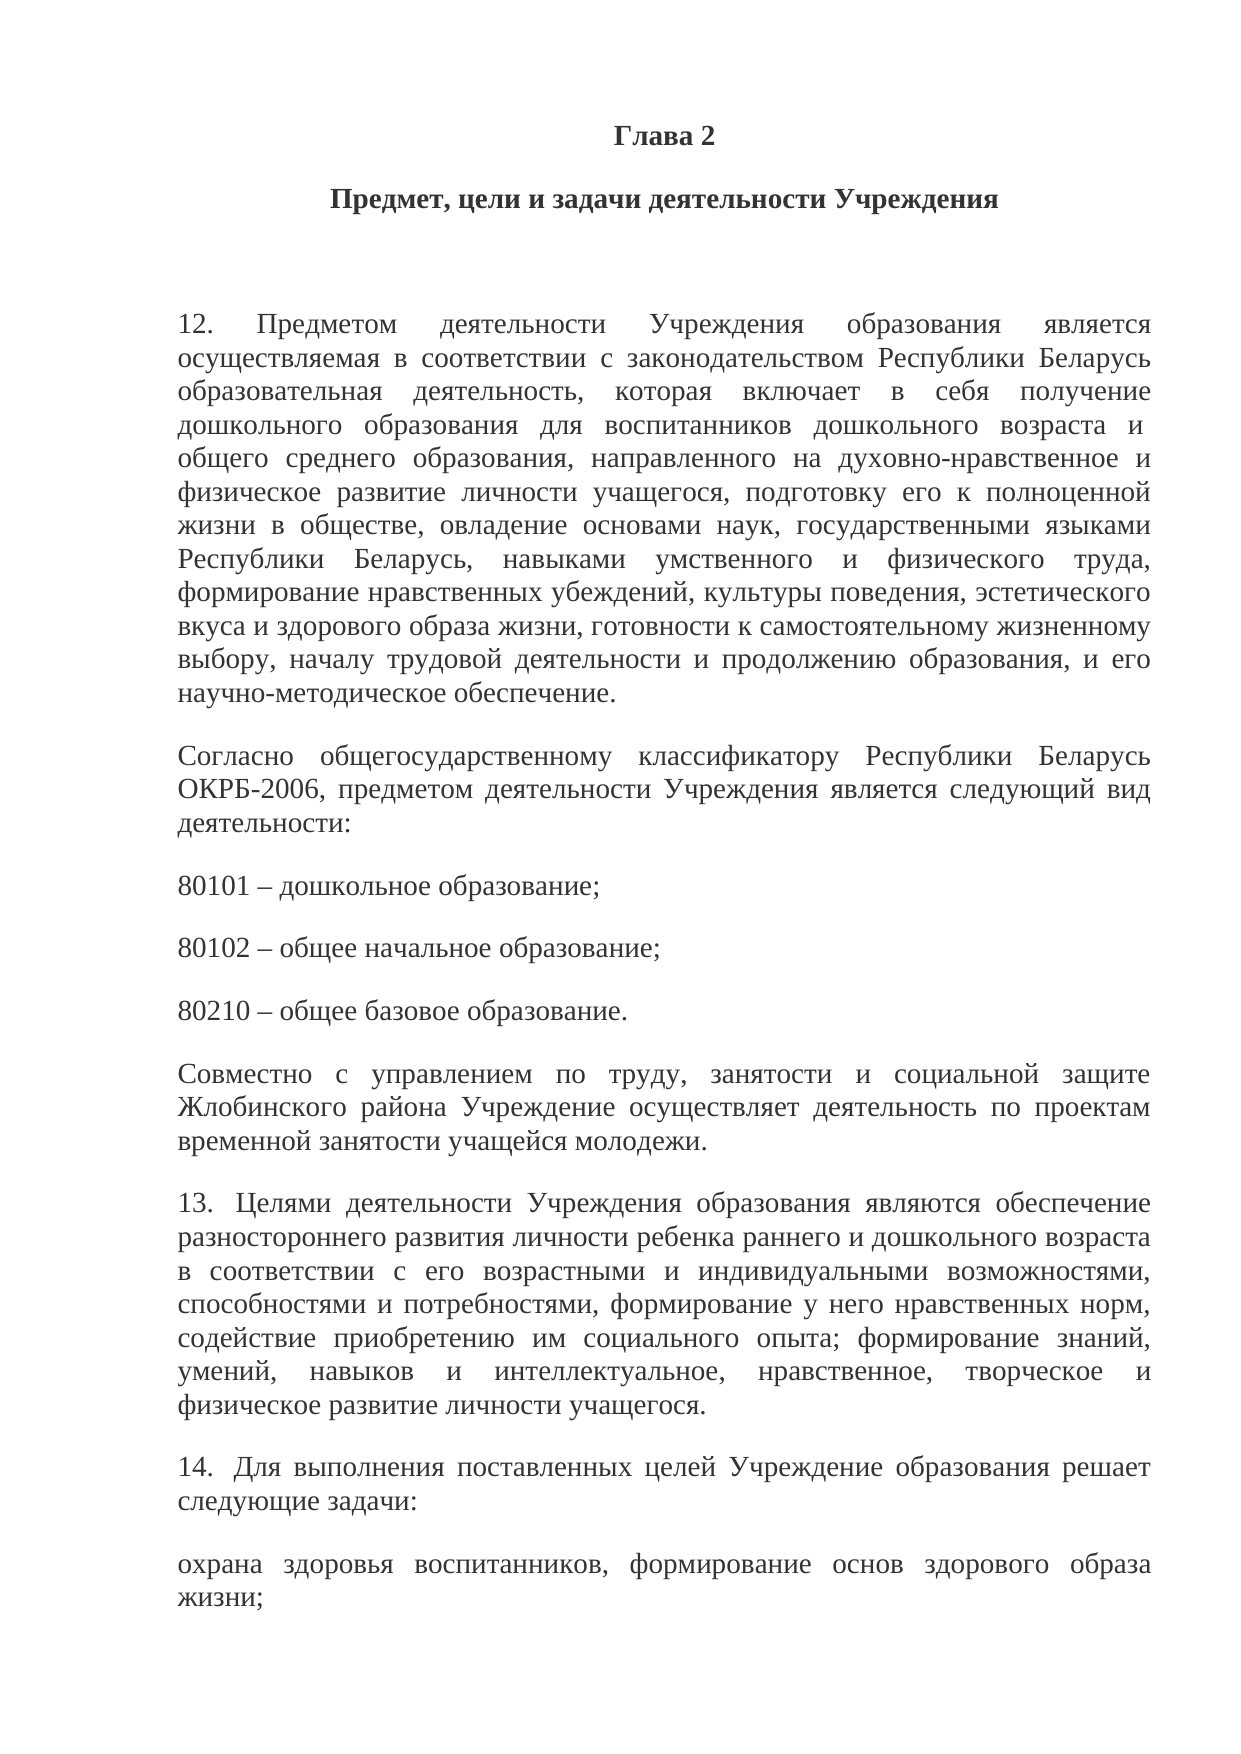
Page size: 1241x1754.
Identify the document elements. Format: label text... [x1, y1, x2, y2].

text Совместно с управлением по труду, занятости и социальной защите Жлобинского района Учреждение осуществляет деятельность по проектам временной занятости учащейся молодежи. [177, 1056, 1152, 1156]
text охрана здоровья воспитанников, формирование основ здорового образа жизни; [177, 1546, 1152, 1613]
text 13. Целями деятельности Учреждения образования являются обеспечение разностороннего развития личности ребенка раннего и дошкольного возраста в соответствии с его возрастными и индивидуальными возможностями, способностями и потребностями, формирование у него нравственных норм, содействие приобретению им социального опыта; формирование знаний, умений, навыков и интеллектуальное, нравственное, творческое и физическое развитие личности учащегося. [177, 1186, 1152, 1420]
text 80101 – дошкольное образование; [177, 868, 1152, 901]
text 80210 – общее базовое образование. [177, 993, 1152, 1027]
text Согласно общегосударственному классификатору Республики Беларусь ОКРБ-2006, предметом деятельности Учреждения является следующий вид деятельности: [177, 738, 1152, 838]
text 80102 – общее начальное образование; [177, 930, 1152, 964]
text 14. Для выполнения поставленных целей Учреждение образования решает следующие задачи: [177, 1449, 1152, 1517]
text Предмет, цели и задачи деятельности Учреждения [177, 181, 1152, 214]
text Глава 2 [177, 118, 1152, 152]
text 12. Предметом деятельности Учреждения образования является осуществляемая в соответствии с законодательством Республики Беларусь образовательная деятельность, которая включает в себя получение дошкольного образования для воспитанников дошкольного возраста и общего среднего образования, направленного на духовно-нравственное и физическое развитие личности учащегося, подготовку его к полноценной жизни в обществе, овладение основами наук, государственными языками Республики Беларусь, навыками умственного и физического труда, формирование нравственных убеждений, культуры поведения, эстетического вкуса и здорового образа жизни, готовности к самостоятельному жизненному выбору, началу трудовой деятельности и продолжению образования, и его научно-методическое обеспечение. [177, 306, 1152, 709]
